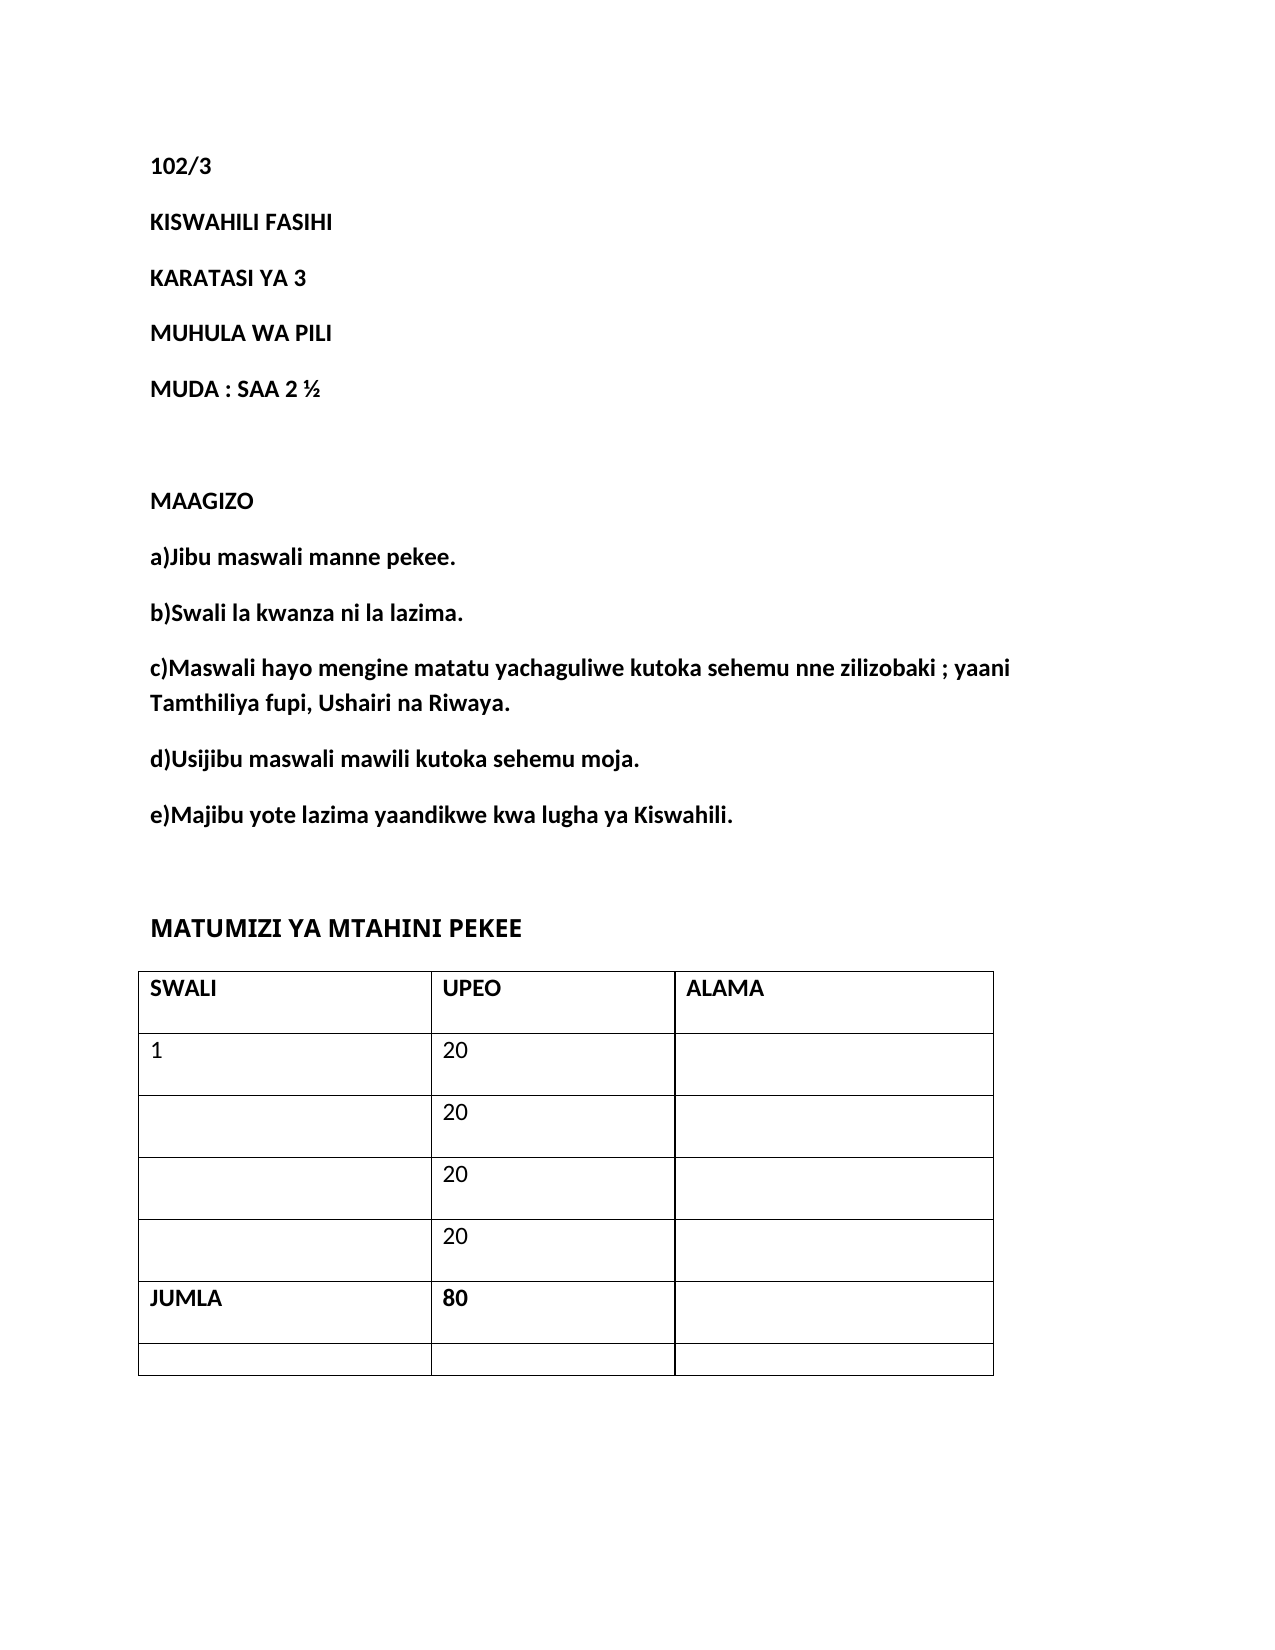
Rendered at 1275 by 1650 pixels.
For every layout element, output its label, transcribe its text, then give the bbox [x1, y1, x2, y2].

table_header UPEO [432, 972, 674, 1033]
table_cell [676, 1220, 993, 1281]
table_cell [676, 1096, 993, 1157]
table_cell [139, 1158, 431, 1219]
table_cell 20 [432, 1096, 674, 1157]
table_cell 20 [432, 1220, 674, 1281]
table_cell [676, 1344, 993, 1375]
text KISWAHILI FASIHI [150, 206, 1125, 236]
text MATUMIZI YA MTAHINI PEKEE [150, 911, 1125, 945]
table_cell 80 [432, 1282, 674, 1343]
text c)Maswali hayo mengine matatu yachaguliwe kutoka sehemu nne zilizobaki ; yaani Tamthiliya fupi, Ushairi na Riwaya. [150, 652, 1125, 718]
table_cell 1 [139, 1034, 431, 1095]
text KARATASI YA 3 [150, 262, 1125, 292]
table_cell [139, 1220, 431, 1281]
table_cell [676, 1034, 993, 1095]
text e)Majibu yote lazima yaandikwe kwa lugha ya Kiswahili. [150, 799, 1125, 830]
table_header ALAMA [676, 972, 993, 1033]
text 102/3 [150, 150, 1125, 181]
text b)Swali la kwanza ni la lazima. [150, 597, 1125, 627]
text MUHULA WA PILI [150, 317, 1125, 348]
table_cell [676, 1158, 993, 1219]
table_cell [139, 1096, 431, 1157]
table_cell [676, 1282, 993, 1343]
table_cell JUMLA [139, 1282, 431, 1343]
table_cell [139, 1344, 431, 1375]
table_cell 20 [432, 1034, 674, 1095]
table_cell [432, 1344, 674, 1375]
table_cell 20 [432, 1158, 674, 1219]
text d)Usijibu maswali mawili kutoka sehemu moja. [150, 743, 1125, 774]
text MUDA : SAA 2 ½ [150, 373, 1125, 404]
table_header SWALI [139, 972, 431, 1033]
text a)Jibu maswali manne pekee. [150, 541, 1125, 571]
text MAAGIZO [150, 485, 1125, 516]
